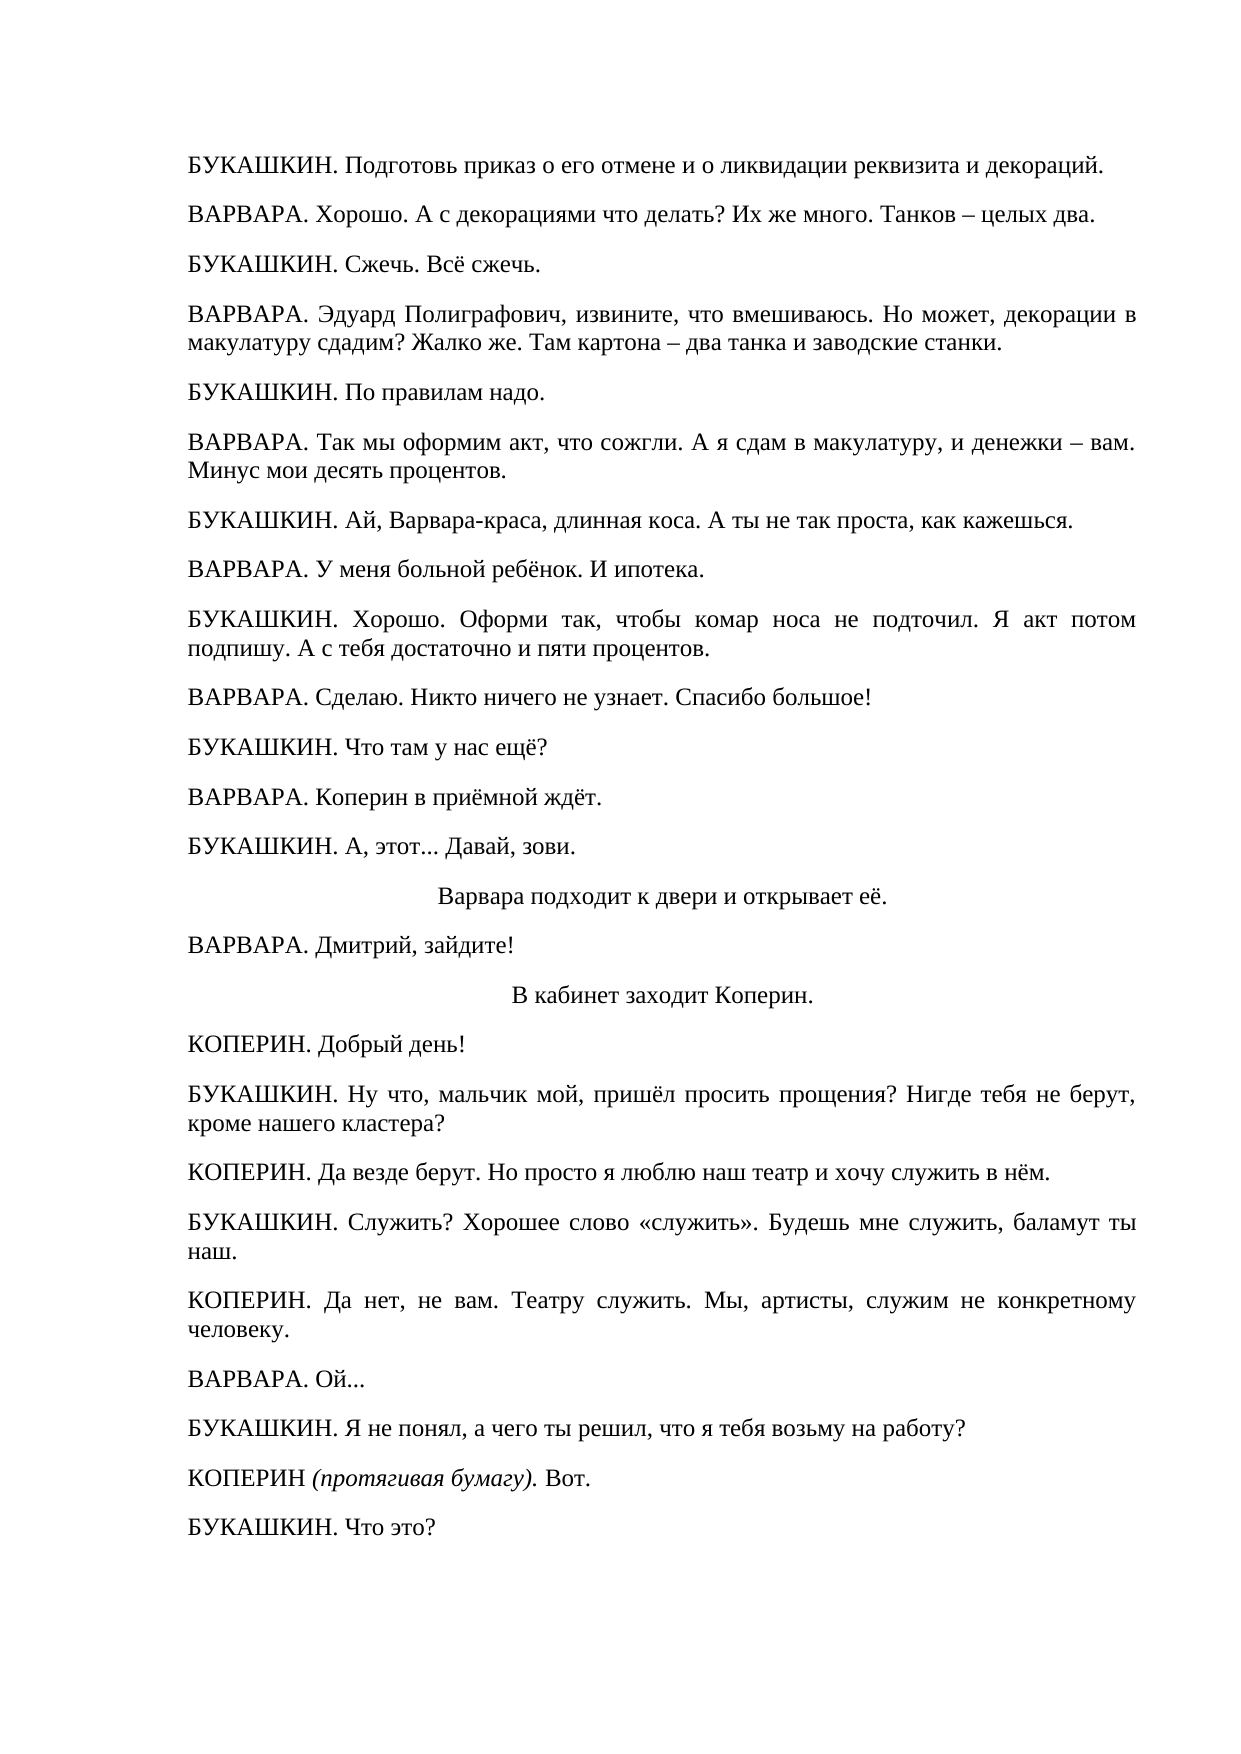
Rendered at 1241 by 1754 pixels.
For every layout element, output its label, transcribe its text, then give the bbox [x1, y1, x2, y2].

text В кабинет заходит Коперин. [187, 980, 1138, 1009]
text БУКАШКИН. Я не понял, а чего ты решил, что я тебя возьму на работу? [187, 1413, 1138, 1442]
text БУКАШКИН. Что это? [187, 1512, 1138, 1541]
text КОПЕРИН. Да везде берут. Но просто я люблю наш театр и хочу служить в нём. [187, 1157, 1138, 1186]
text ВАРВАРА. Сделаю. Никто ничего не узнает. Спасибо большое! [187, 682, 1138, 711]
text Варвара подходит к двери и открывает её. [187, 881, 1138, 909]
text БУКАШКИН. Сжечь. Всё сжечь. [187, 249, 1138, 278]
text БУКАШКИН. Ай, Варвара-краса, длинная коса. А ты не так проста, как кажешься. [187, 505, 1138, 534]
text ВАРВАРА. Так мы оформим акт, что сожгли. А я сдам в макулатуру, и денежки – вам. Минус мои десять процентов. [187, 427, 1138, 484]
text ВАРВАРА. Дмитрий, зайдите! [187, 930, 1138, 959]
text КОПЕРИН. Да нет, не вам. Театру служить. Мы, артисты, служим не конкретному человеку. [187, 1285, 1138, 1343]
text КОПЕРИН (протягивая бумагу). Вот. [187, 1463, 1138, 1492]
text БУКАШКИН. Ну что, мальчик мой, пришёл просить прощения? Нигде тебя не берут, кроме нашего кластера? [187, 1079, 1138, 1137]
text БУКАШКИН. Хорошо. Оформи так, чтобы комар носа не подточил. Я акт потом подпишу. А с тебя достаточно и пяти процентов. [187, 604, 1138, 662]
text БУКАШКИН. Подготовь приказ о его отмене и о ликвидации реквизита и декораций. [187, 150, 1138, 179]
text ВАРВАРА. Хорошо. А с декорациями что делать? Их же много. Танков – целых два. [187, 199, 1138, 228]
text КОПЕРИН. Добрый день! [187, 1029, 1138, 1058]
text БУКАШКИН. По правилам надо. [187, 377, 1138, 406]
text ВАРВАРА. Коперин в приёмной ждёт. [187, 782, 1138, 810]
text БУКАШКИН. Служить? Хорошее слово «служить». Будешь мне служить, баламут ты наш. [187, 1207, 1138, 1264]
text БУКАШКИН. Что там у нас ещё? [187, 732, 1138, 761]
text ВАРВАРА. У меня больной ребёнок. И ипотека. [187, 554, 1138, 583]
text БУКАШКИН. А, этот... Давай, зови. [187, 831, 1138, 860]
text ВАРВАРА. Ой... [187, 1364, 1138, 1392]
text ВАРВАРА. Эдуард Полиграфович, извините, что вмешиваюсь. Но может, декорации в макулатуру сдадим? Жалко же. Там картона – два танка и заводские станки. [187, 299, 1138, 356]
